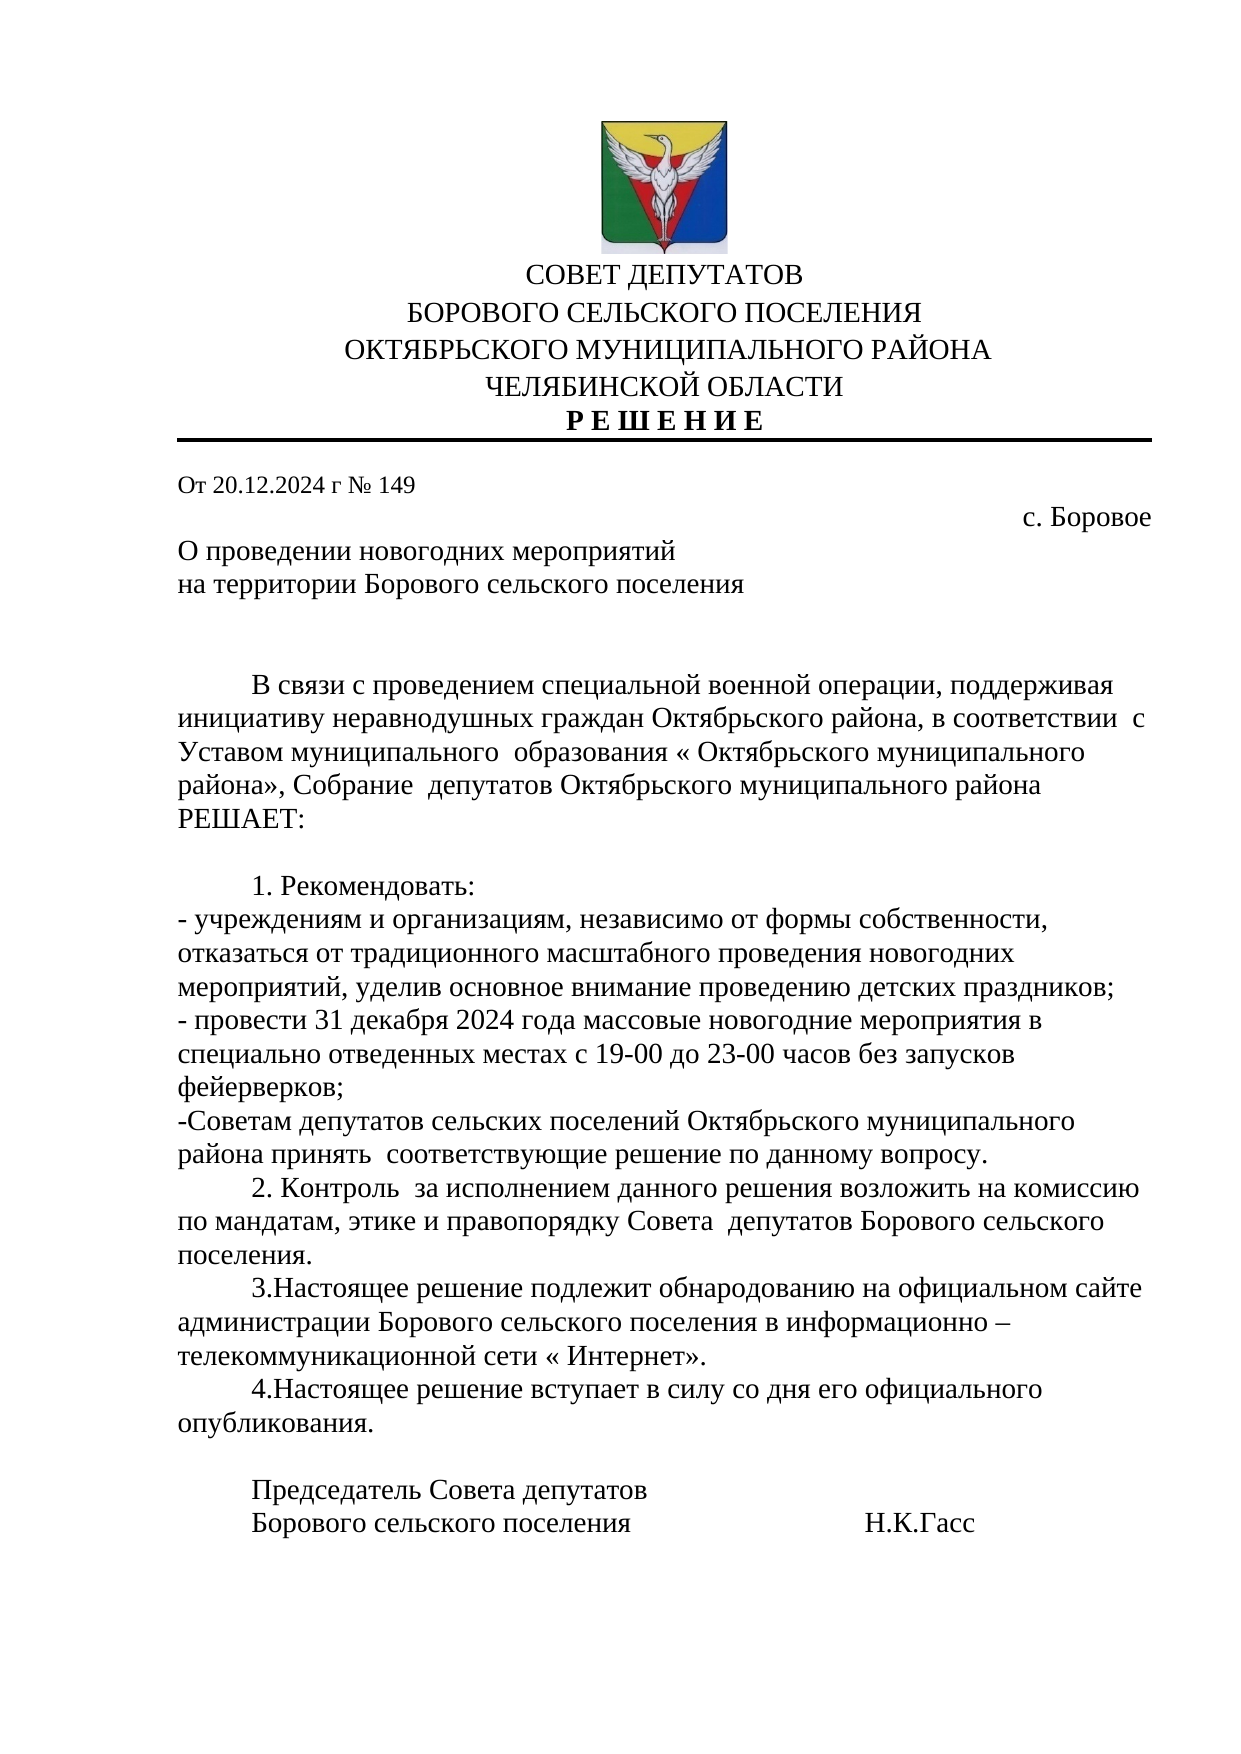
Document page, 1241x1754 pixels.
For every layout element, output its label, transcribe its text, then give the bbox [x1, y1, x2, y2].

text 3.Настоящее решение подлежит обнародованию на официальном сайте администрации Борового сельского поселения в информационно – телекоммуникационной сети « Интернет». [177, 1271, 1152, 1371]
text на территории Борового сельского поселения [177, 566, 1152, 600]
text РЕШАЕТ: [177, 801, 1152, 834]
text СОВЕТ ДЕПУТАТОВ [177, 257, 1152, 291]
text ОКТЯБРЬСКОГО МУНИЦИПАЛЬНОГО РАЙОНА [177, 332, 1152, 366]
text - провести 31 декабря 2024 года массовые новогодние мероприятия в специально отведенных местах с 19-00 до 23-00 часов без запусков фейерверков; [177, 1002, 1152, 1103]
text ЧЕЛЯБИНСКОЙ ОБЛАСТИ [177, 369, 1152, 403]
text От 20.12.2024 г № 149 [177, 470, 1152, 499]
text 2. Контроль за исполнением данного решения возложить на комиссию по мандатам, этике и правопорядку Совета депутатов Борового сельского поселения. [177, 1170, 1152, 1271]
text 4.Настоящее решение вступает в силу со дня его официального опубликования. [177, 1371, 1152, 1438]
text О проведении новогодних мероприятий [177, 533, 1152, 566]
picture [601, 121, 728, 254]
text Р Е Ш Е Н И Е [177, 403, 1152, 438]
text БОРОВОГО СЕЛЬСКОГО ПОСЕЛЕНИЯ [177, 295, 1152, 328]
text -Советам депутатов сельских поселений Октябрьского муниципального района принять соответствующие решение по данному вопросу. [177, 1103, 1152, 1170]
text 1. Рекомендовать: [177, 868, 1152, 902]
text Борового сельского поселения Н.К.Гасс [177, 1505, 1152, 1539]
text с. Боровое [177, 499, 1152, 533]
text В связи с проведением специальной военной операции, поддерживая инициативу неравнодушных граждан Октябрьского района, в соответствии с Уставом муниципального образования « Октябрьского муниципального района», Собрание депутатов Октябрьского муниципального района [177, 667, 1152, 801]
text - учреждениям и организациям, независимо от формы собственности, отказаться от традиционного масштабного проведения новогодних мероприятий, уделив основное внимание проведению детских праздников; [177, 902, 1152, 1002]
text Председатель Совета депутатов [177, 1472, 1152, 1505]
